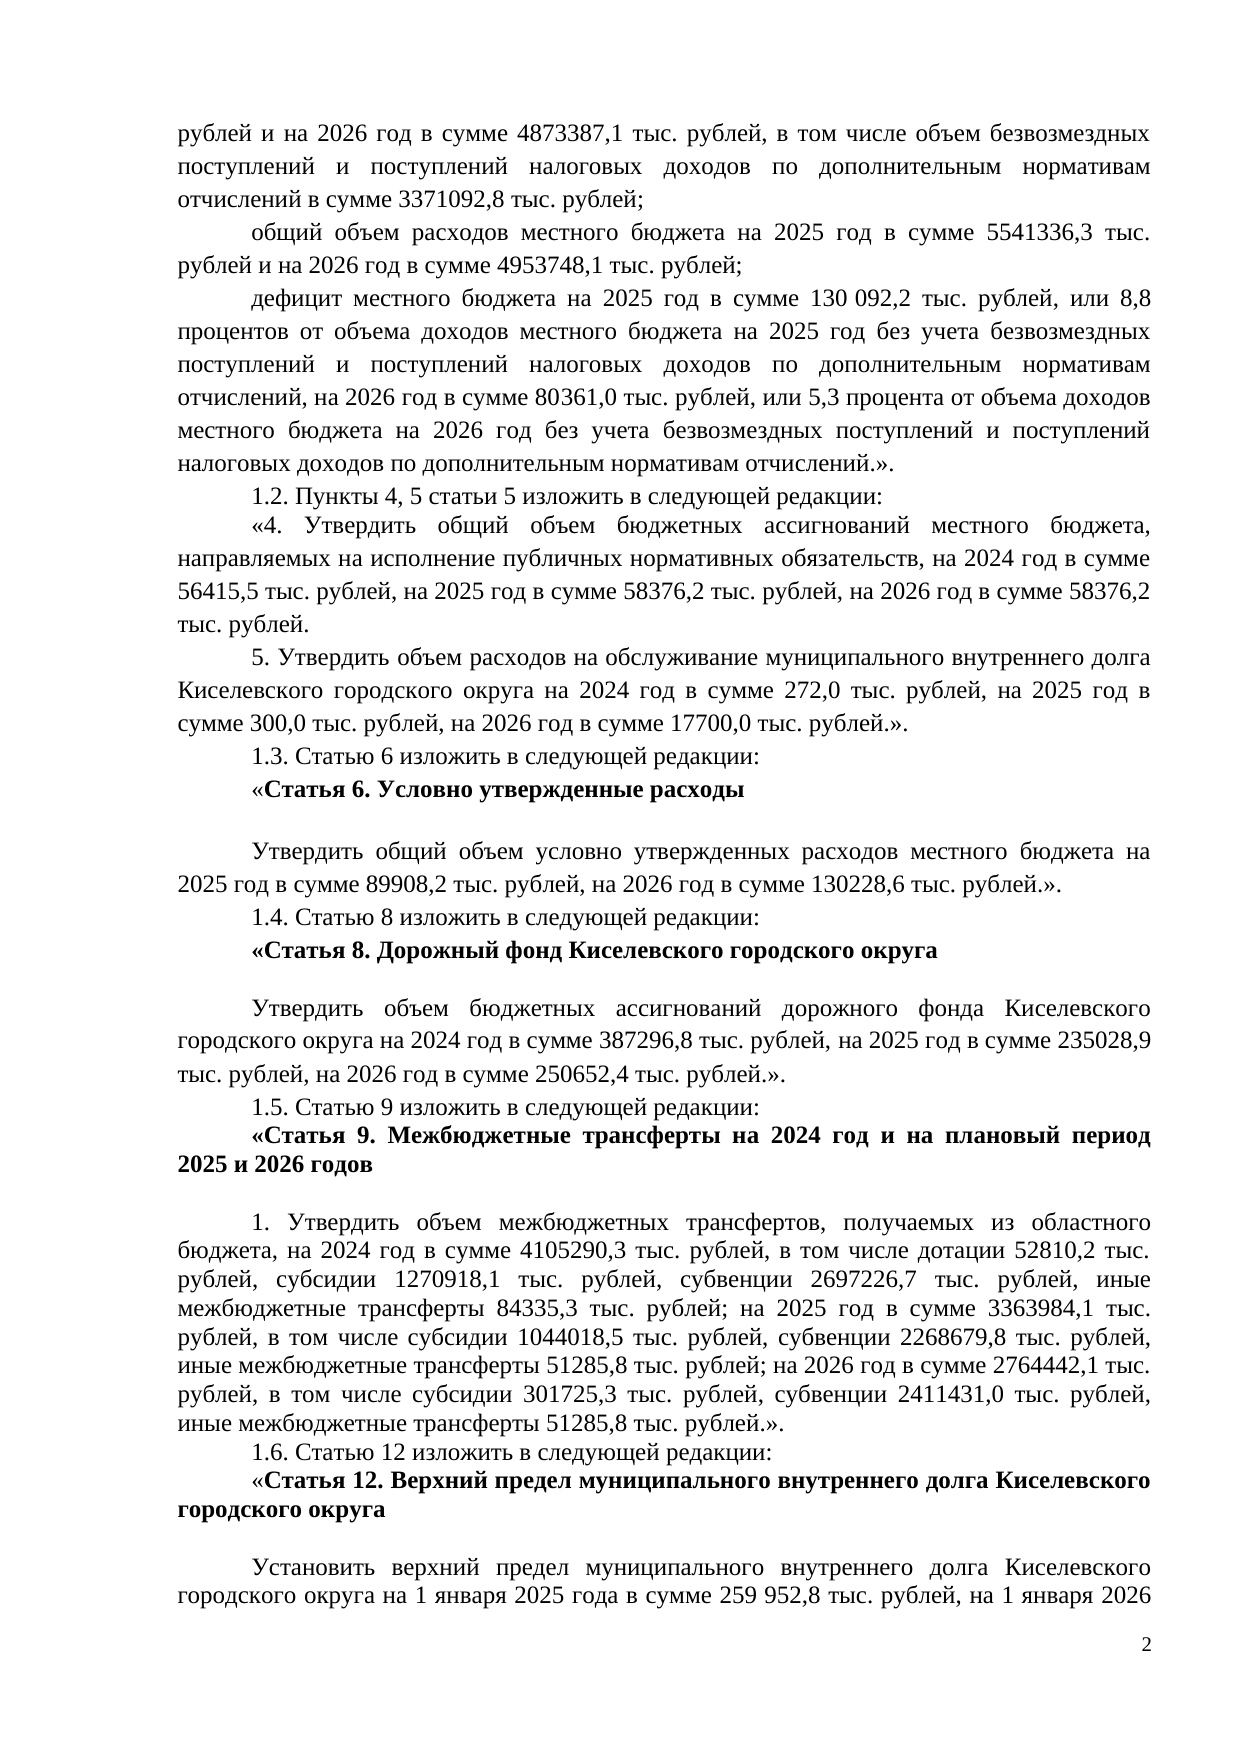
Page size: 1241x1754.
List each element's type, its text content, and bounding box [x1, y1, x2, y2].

text 1. Утвердить объем межбюджетных трансфертов, получаемых из областного бюджета, на 2024 год в сумме 4105290,3 тыс. рублей, в том числе дотации 52810,2 тыс. рублей, субсидии 1270918,1 тыс. рублей, субвенции 2697226,7 тыс. рублей, иные межбюджетные трансферты 84335,3 тыс. рублей; на 2025 год в сумме 3363984,1 тыс. рублей, в том числе субсидии 1044018,5 тыс. рублей, субвенции 2268679,8 тыс. рублей, иные межбюджетные трансферты 51285,8 тыс. рублей; на 2026 год в сумме 2764442,1 тыс. рублей, в том числе субсидии 301725,3 тыс. рублей, субвенции 2411431,0 тыс. рублей, иные межбюджетные трансферты 51285,8 тыс. рублей.». [177, 1207, 1152, 1437]
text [177, 1552, 1152, 1609]
text «Статья 6. Условно утвержденные расходы [177, 774, 1152, 803]
text 1.4. Статью 8 изложить в следующей редакции: [177, 902, 1152, 931]
text 1.5. Статью 9 изложить в следующей редакции: [177, 1092, 1152, 1120]
list «Статья 12. Верхний предел муниципального внутреннего долга Киселевского городского округа [177, 1465, 1152, 1523]
text 5. Утвердить объем расходов на обслуживание муниципального внутреннего долга Киселевского городского округа на 2024 год в сумме 272,0 тыс. рублей, на 2025 год в сумме 300,0 тыс. рублей, на 2026 год в сумме 17700,0 тыс. рублей.». [177, 642, 1152, 737]
text «Статья 9. Межбюджетные трансферты на 2024 год и на плановый период 2025 и 2026 годов [177, 1120, 1152, 1178]
text 1.3. Статью 6 изложить в следующей редакции: [177, 741, 1152, 770]
text дефицит местного бюджета на 2025 год в сумме 130 092,2 тыс. рублей, или 8,8 процентов от объема доходов местного бюджета на 2025 год без учета безвозмездных поступлений и поступлений налоговых доходов по дополнительным нормативам отчислений, на 2026 год в сумме 80361,0 тыс. рублей, или 5,3 процента от объема доходов местного бюджета на 2026 год без учета безвозмездных поступлений и поступлений налоговых доходов по дополнительным нормативам отчислений.». [177, 283, 1152, 477]
text 1.2. Пункты 4, 5 статьи 5 изложить в следующей редакции: [177, 481, 1152, 510]
text общий объем расходов местного бюджета на 2025 год в сумме 5541336,3 тыс. рублей и на 2026 год в сумме 4953748,1 тыс. рублей; [177, 217, 1152, 279]
text «4. Утвердить общий объем бюджетных ассигнований местного бюджета, направляемых на исполнение публичных нормативных обязательств, на 2024 год в сумме 56415,5 тыс. рублей, на 2025 год в сумме 58376,2 тыс. рублей, на 2026 год в сумме 58376,2 тыс. рублей. [177, 510, 1152, 638]
text Утвердить объем бюджетных ассигнований дорожного фонда Киселевского городского округа на 2024 год в сумме 387296,8 тыс. рублей, на 2025 год в сумме 235028,9 тыс. рублей, на 2026 год в сумме 250652,4 тыс. рублей.». [177, 993, 1152, 1087]
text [177, 118, 1152, 213]
text «Статья 8. Дорожный фонд Киселевского городского округа [177, 935, 1152, 964]
text Утвердить общий объем условно утвержденных расходов местного бюджета на 2025 год в сумме 89908,2 тыс. рублей, на 2026 год в сумме 130228,6 тыс. рублей.». [177, 836, 1152, 898]
text 1.6. Статью 12 изложить в следующей редакции: [177, 1437, 1152, 1465]
